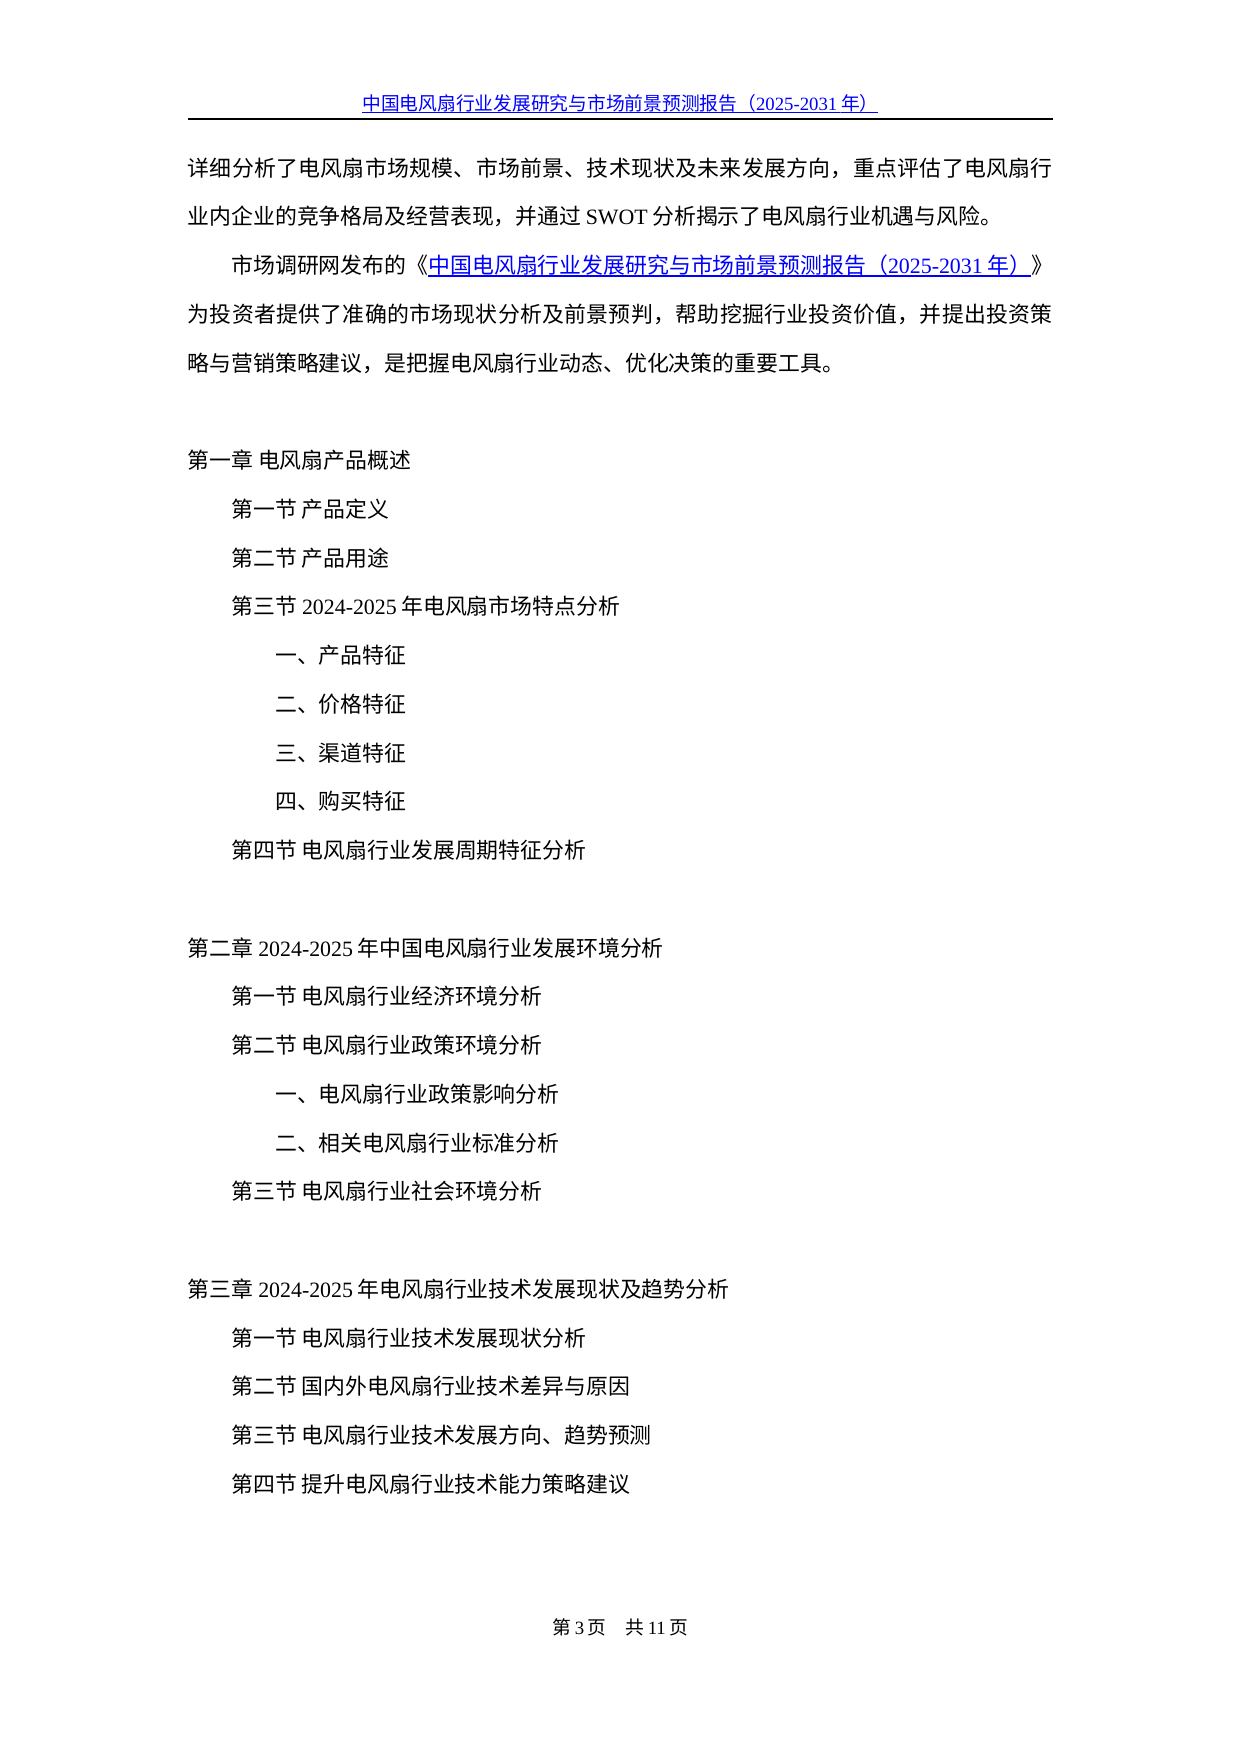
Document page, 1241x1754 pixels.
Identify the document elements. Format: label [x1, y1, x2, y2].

text [187, 150, 1053, 1499]
